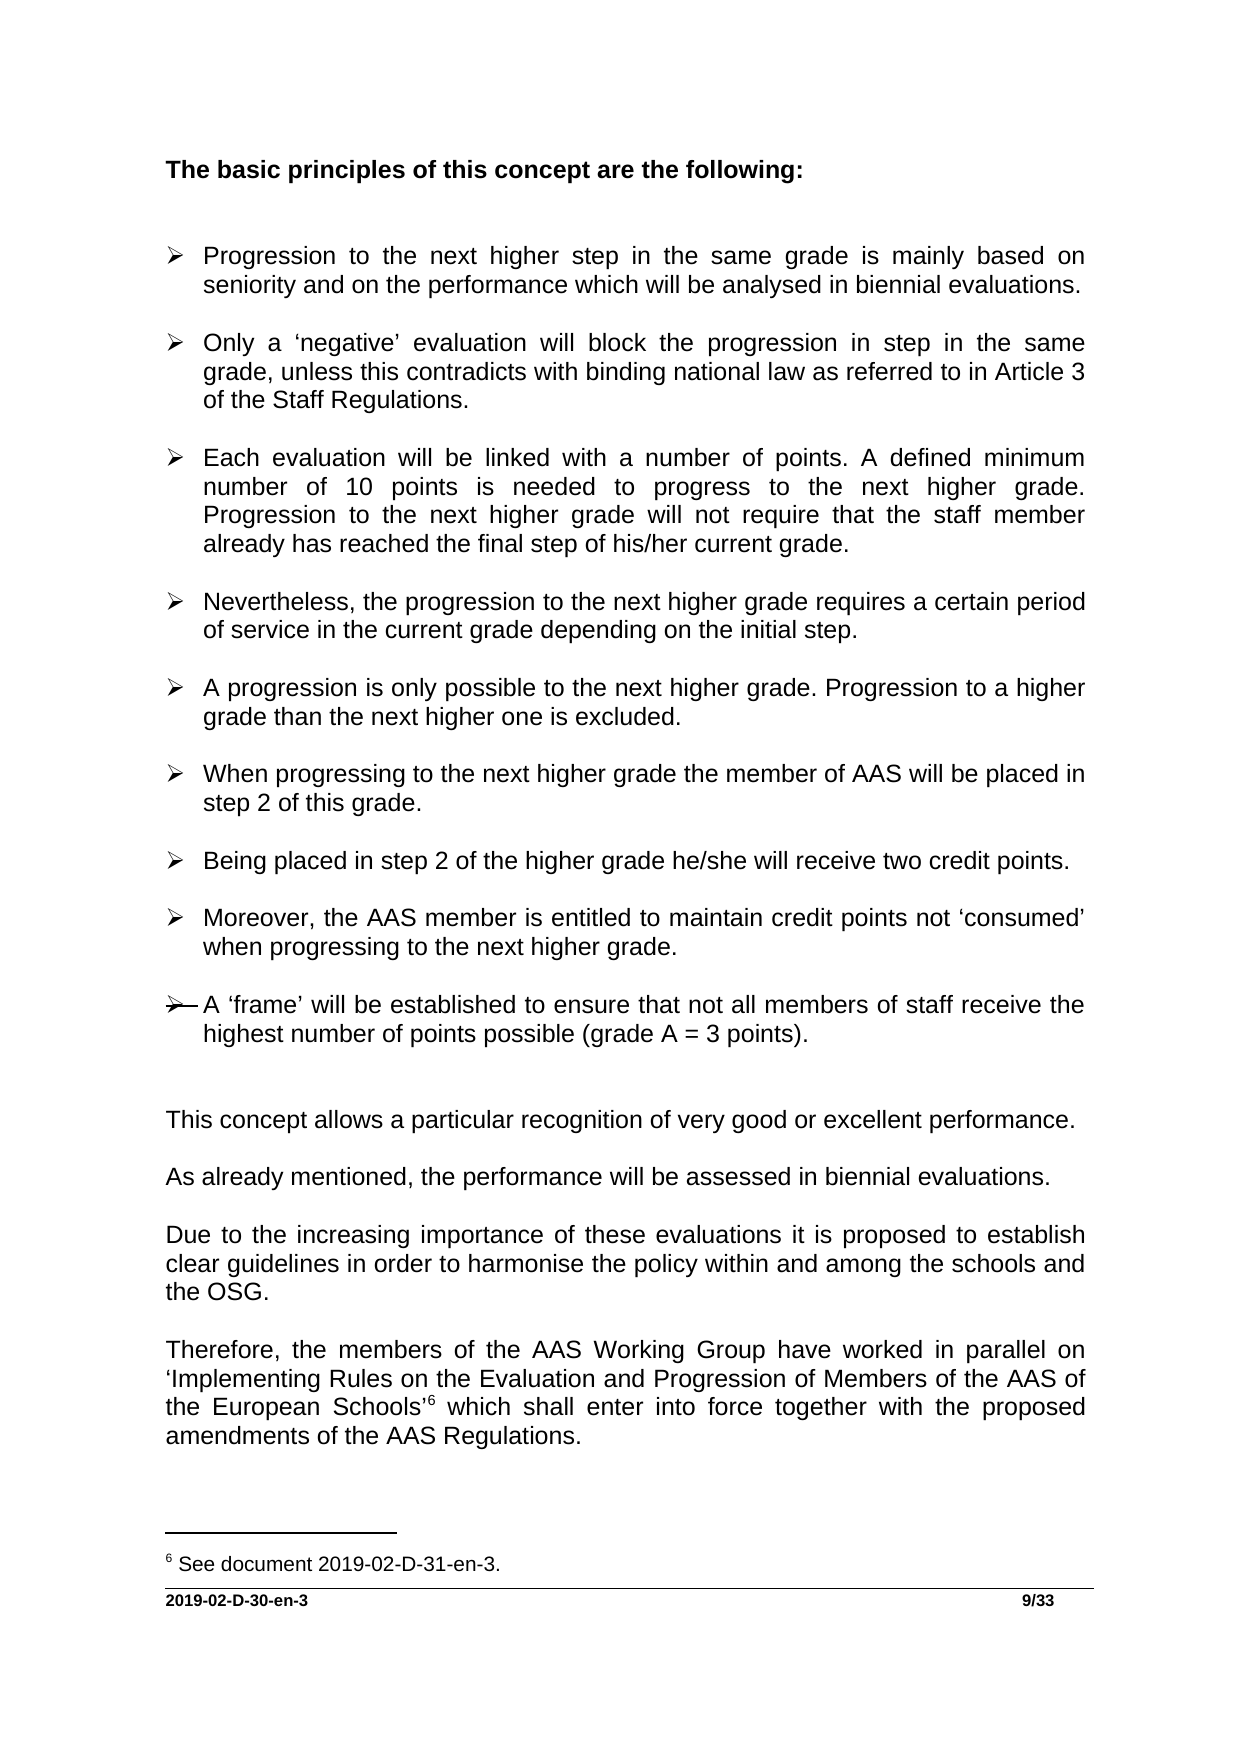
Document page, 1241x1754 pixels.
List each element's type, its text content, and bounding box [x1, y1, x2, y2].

text The basic principles of this concept are the following: [165, 155, 1087, 184]
list Being placed in step 2 of the higher grade he/she will receive two credit points. [165, 846, 1087, 874]
list Nevertheless, the progression to the next higher grade requires a certain period of service in the current grade depending on the initial step. [165, 587, 1087, 644]
text Due to the increasing importance of these evaluations it is proposed to establish clear guidelines in order to harmonise the policy within and among the schools and the OSG. [165, 1220, 1087, 1306]
list Each evaluation will be linked with a number of points. A defined minimum number of 10 points is needed to progress to the next higher grade. Progression to the next higher grade will not require that the staff member already has reached the final step of his/her current grade. [165, 443, 1087, 558]
list When progressing to the next higher grade the member of AAS will be placed in step 2 of this grade. [165, 759, 1087, 817]
text As already mentioned, the performance will be assessed in biennial evaluations. [165, 1162, 1087, 1191]
text Therefore, the members of the AAS Working Group have worked in parallel on ‘Implementing Rules on the Evaluation and Progression of Members of the AAS of the European Schools’ which shall enter into force together with the proposed amendments of the AAS Regulations. [165, 1335, 1087, 1450]
list A ‘frame’ will be established to ensure that not all members of staff receive the highest number of points possible (grade A = 3 points). [165, 990, 1087, 1047]
list Moreover, the AAS member is entitled to maintain credit points not ‘consumed’ when progressing to the next higher grade. [165, 903, 1087, 961]
list Progression to the next higher step in the same grade is mainly based on seniority and on the performance which will be analysed in biennial evaluations. [165, 241, 1087, 299]
list A progression is only possible to the next higher grade. Progression to a higher grade than the next higher one is excluded. [165, 673, 1087, 731]
list Only a ‘negative’ evaluation will block the progression in step in the same grade, unless this contradicts with binding national law as referred to in Article 3 of the Staff Regulations. [165, 328, 1087, 414]
text This concept allows a particular recognition of very good or excellent performance. [165, 1105, 1087, 1133]
